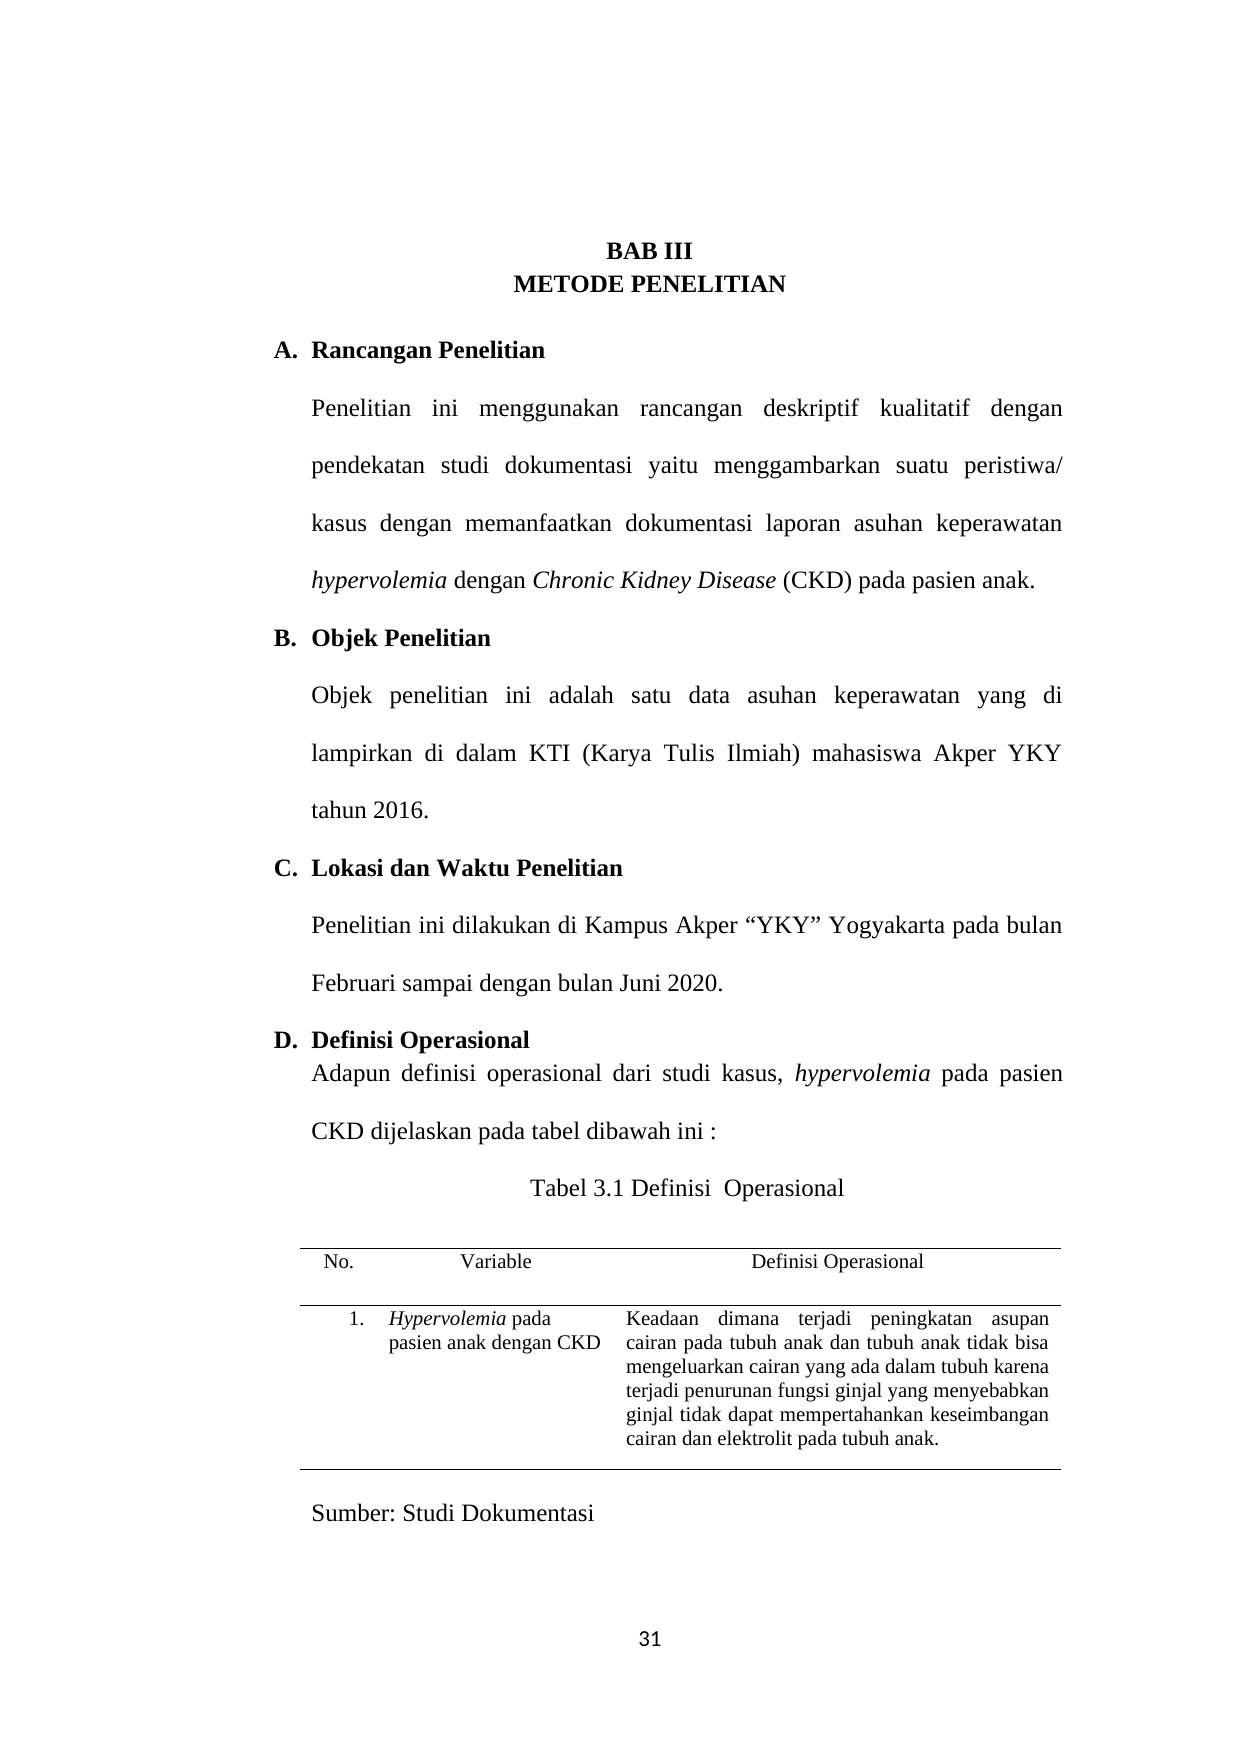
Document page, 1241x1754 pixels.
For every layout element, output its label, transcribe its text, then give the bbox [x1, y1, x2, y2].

list Penelitian ini menggunakan rancangan deskriptif kualitatif dengan pendekatan studi dokumentasi yaitu menggambarkan suatu peristiwa/ kasus dengan memanfaatkan dokumentasi laporan asuhan keperawatan hypervolemia dengan Chronic Kidney Disease (CKD) pada pasien anak. [311, 393, 1063, 594]
list Rancangan Penelitian [274, 335, 1063, 364]
list Adapun definisi operasional dari studi kasus, hypervolemia pada pasien CKD dijelaskan pada tabel dibawah ini : [311, 1058, 1063, 1144]
list Penelitian ini dilakukan di Kampus Akper “YKY” Yogyakarta pada bulan Februari sampai dengan bulan Juni 2020. [311, 910, 1063, 997]
list Objek Penelitian [274, 623, 1063, 652]
text BAB III [236, 236, 1063, 265]
list Sumber: Studi Dokumentasi [311, 1498, 1063, 1527]
list Objek penelitian ini adalah satu data asuhan keperawatan yang di lampirkan di dalam KTI (Karya Tulis Ilmiah) mahasiswa Akper YKY tahun 2016. [311, 680, 1063, 824]
list Tabel 3.1 Definisi Operasional [311, 1173, 1063, 1202]
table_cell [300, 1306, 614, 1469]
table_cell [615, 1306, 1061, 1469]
list Lokasi dan Waktu Penelitian [274, 853, 1063, 882]
text METODE PENELITIAN [236, 269, 1063, 298]
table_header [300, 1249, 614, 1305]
list Definisi Operasional [274, 1025, 1063, 1054]
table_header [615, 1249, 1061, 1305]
